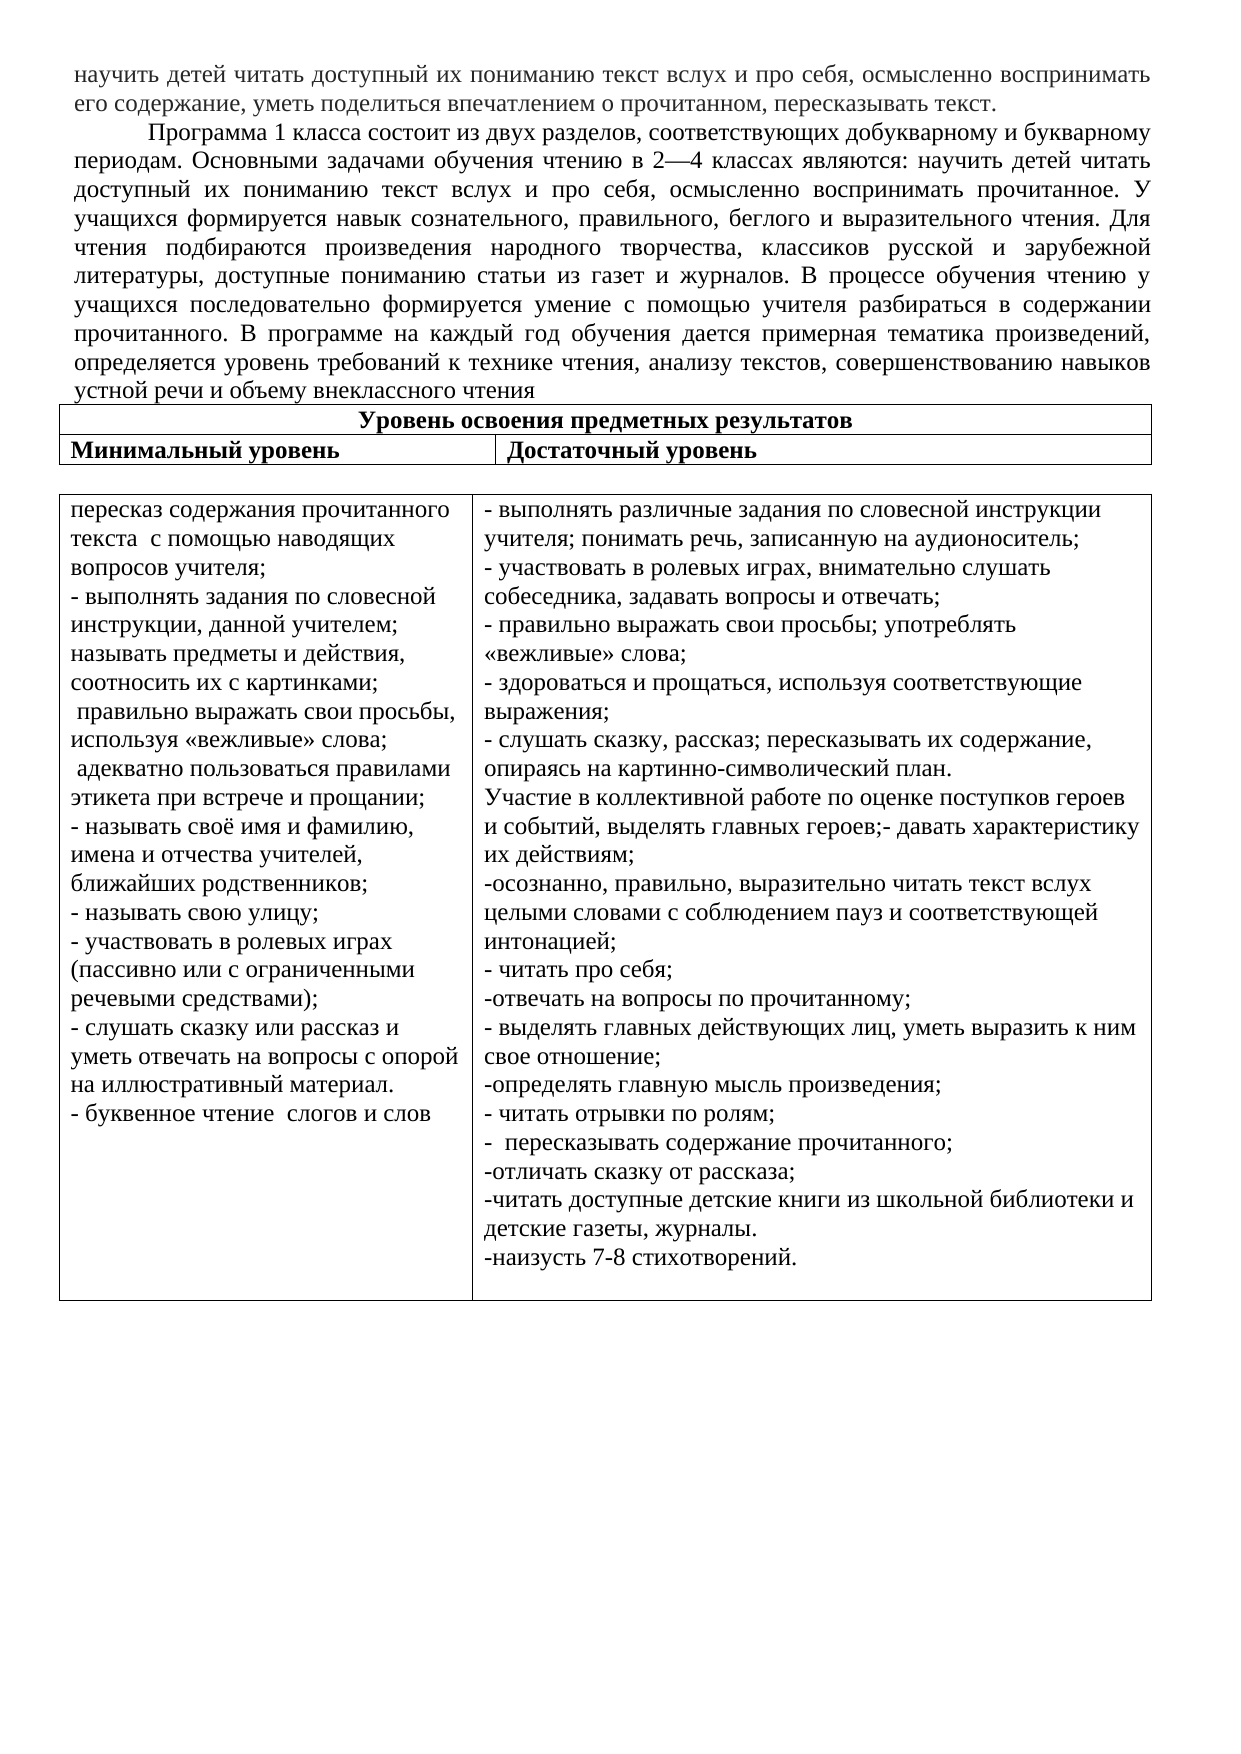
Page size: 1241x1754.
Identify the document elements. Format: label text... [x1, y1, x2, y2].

table_cell Достаточный уровень [496, 435, 1151, 464]
table_cell Минимальный уровень [60, 435, 495, 464]
table_header пересказ содержания прочитанного текста с помощью наводящих вопросов учителя; - выполнять задания по словесной инструкции, данной учителем; называть предметы и действия, соотносить их с картинками; правильно выражать свои просьбы, используя «вежливые» слова; адекватно пользоваться правилами этикета при встрече и прощании; - называть своё имя и фамилию, имена и отчества учителей, ближайших родственников; - называть свою улицу; - участвовать в ролевых играх (пассивно или с ограниченными речевыми средствами); - слушать сказку или рассказ и уметь отвечать на вопросы с опорой на иллюстративный материал. - буквенное чтение слогов и слов [60, 495, 472, 1299]
table_header - выполнять различные задания по словесной инструкции учителя; понимать речь, записанную на аудионоситель; - участвовать в ролевых играх, внимательно слушать собеседника, задавать вопросы и отвечать; - правильно выражать свои просьбы; употреблять «вежливые» слова; - здороваться и прощаться, используя соответствующие выражения; - слушать сказку, рассказ; пересказывать их содержание, опираясь на картинно-символический план. Участие в коллективной работе по оценке поступков героев и событий, выделять главных героев;- давать характеристику их действиям; -осознанно, правильно, выразительно читать текст вслух целыми словами с соблюдением пауз и соответствующей интонацией; - читать про себя; -отвечать на вопросы по прочитанному; - выделять главных действующих лиц, уметь выразить к ним свое отношение; -определять главную мысль произведения; - читать отрывки по ролям; - пересказывать содержание прочитанного; -отличать сказку от рассказа; -читать доступные детские книги из школьной библиотеки и детские газеты, журналы. -наизусть 7-8 стихотворений. [473, 495, 1151, 1299]
table_header Уровень освоения предметных результатов [60, 405, 1151, 434]
text Программа 1 класса состоит из двух разделов, соответствующих добукварному и букварному периодам. Основными задачами обучения чтению в 2—4 классах являются: научить детей читать доступный их пониманию текст вслух и про себя, осмысленно воспринимать прочитанное. У учащихся формируется навык сознательного, правильного, беглого и выразительного чтения. Для чтения подбираются произведения народного творчества, классиков русской и зарубежной литературы, доступные пониманию статьи из газет и журналов. В процессе обучения чтению у учащихся последовательно формируется умение с помощью учителя разбираться в содержании прочитанного. В программе на каждый год обучения дается примерная тематика произведений, определяется уровень требований к технике чтения, анализу текстов, совершенствованию навыков устной речи и объему внеклассного чтения [74, 117, 1152, 404]
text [74, 59, 1152, 117]
